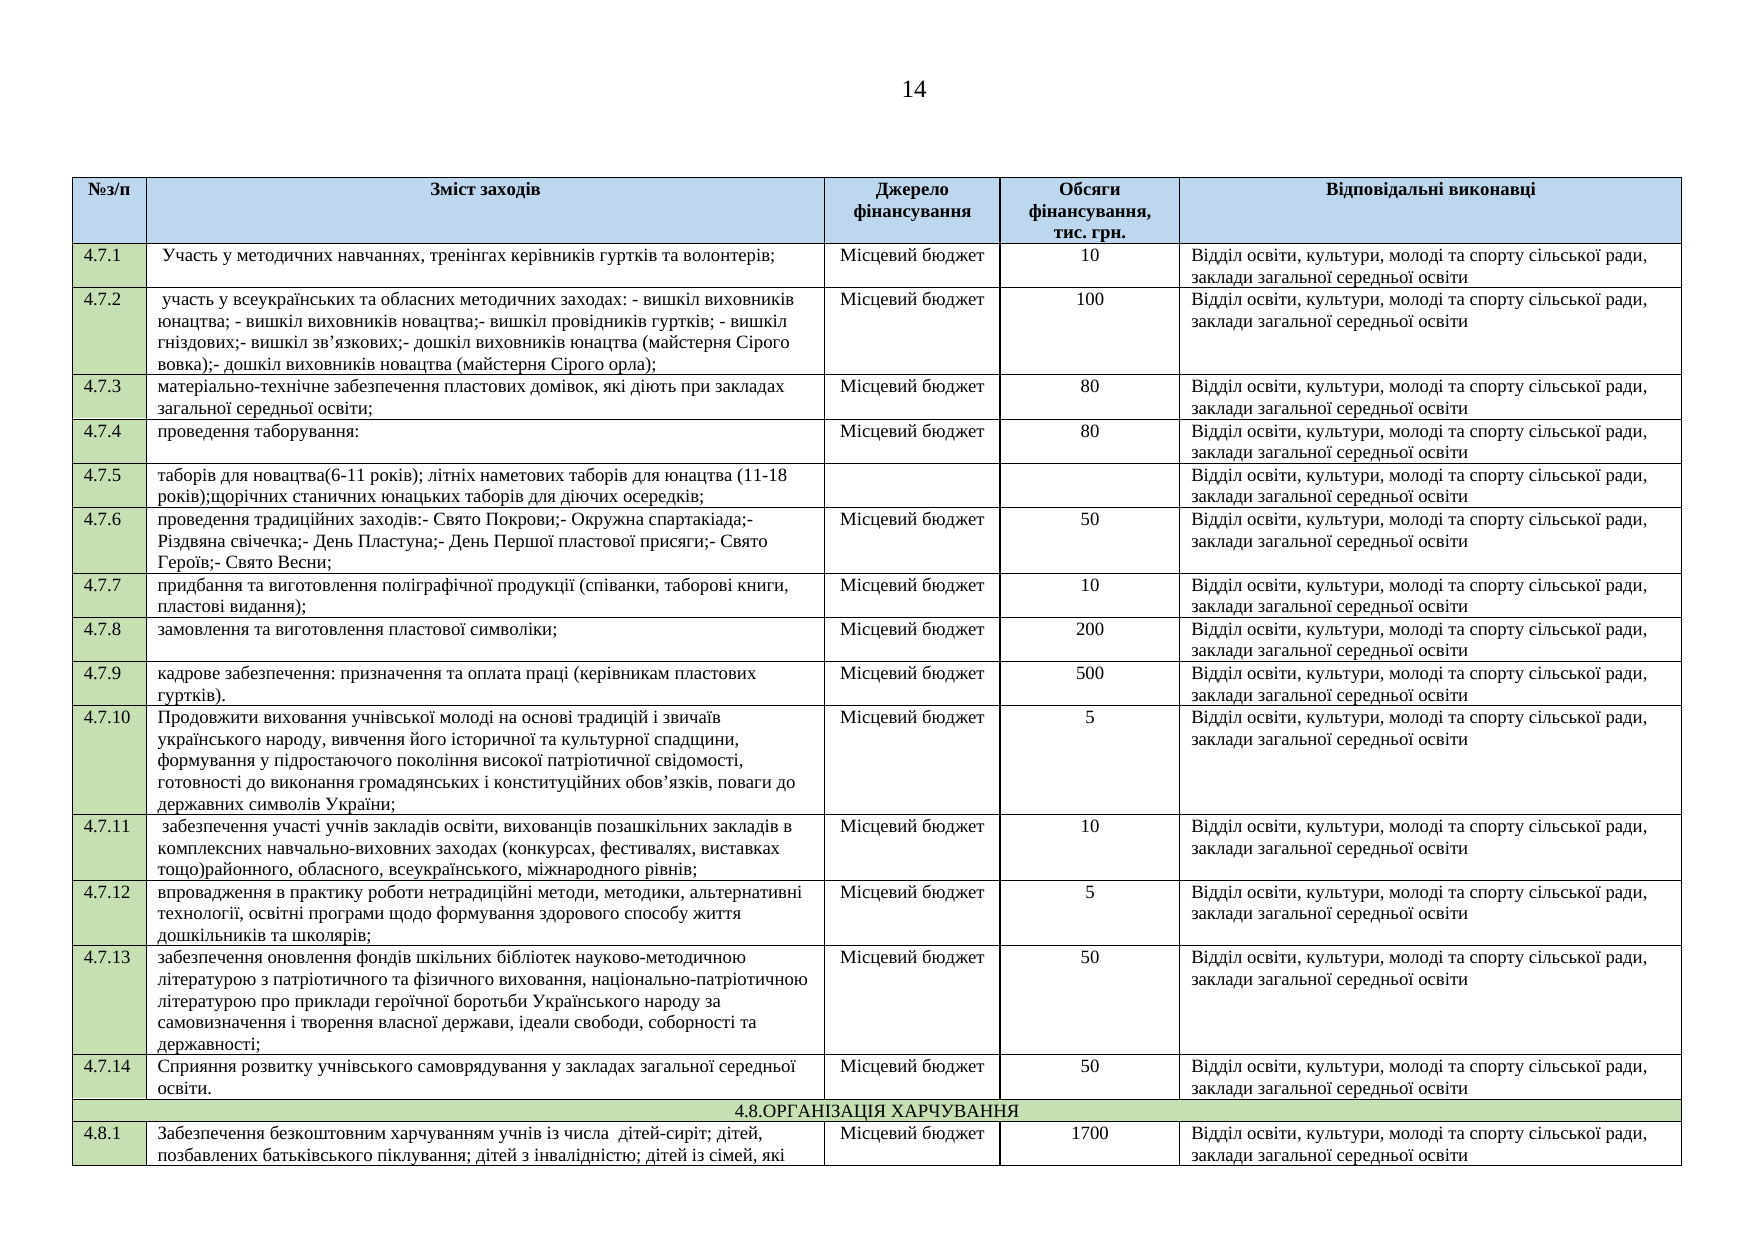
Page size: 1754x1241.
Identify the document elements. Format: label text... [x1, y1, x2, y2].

table_cell 4.7.8 [73, 618, 146, 661]
table_cell 5 [1001, 706, 1179, 814]
table_cell 10 [1001, 244, 1179, 287]
table_cell участь у всеукраїнських та обласних методичних заходах: - вишкіл виховників юнацтва; - вишкіл виховників новацтва;- вишкіл провідників гуртків; - вишкіл гніздових;- вишкіл зв’язкових;- дошкіл виховників юнацтва (майстерня Сірого вовка);- дошкіл виховників новацтва (майстерня Сірого орла); [147, 288, 824, 374]
table_cell Відділ освіти, культури, молоді та спорту сільської ради, заклади загальної середньої освіти [1180, 464, 1681, 507]
table_cell [825, 464, 999, 507]
table_cell 4.7.12 [73, 881, 146, 945]
table_cell Місцевий бюджет [825, 288, 999, 374]
table_cell Місцевий бюджет [825, 946, 999, 1054]
table_cell Місцевий бюджет [825, 618, 999, 661]
table_cell 4.7.3 [73, 375, 146, 418]
table_cell 100 [1001, 288, 1179, 374]
table_cell 200 [1001, 618, 1179, 661]
table_cell 4.7.11 [73, 815, 146, 880]
table_cell кадрове забезпечення: призначення та оплата праці (керівникам пластових гуртків). [147, 662, 824, 705]
table_cell Відділ освіти, культури, молоді та спорту сільської ради, заклади загальної середньої освіти [1180, 881, 1681, 945]
table_cell 4.7.13 [73, 946, 146, 1054]
table_cell Місцевий бюджет [825, 375, 999, 418]
table_cell [1001, 464, 1179, 507]
table_cell 10 [1001, 574, 1179, 617]
table_cell Продовжити виховання учнівської молоді на основі традицій і звичаїв українського народу, вивчення його історичної та культурної спадщини, формування у підростаючого покоління високої патріотичної свідомості, готовності до виконання громадянських і конституційних обов’язків, поваги до державних символів України; [147, 706, 824, 814]
table_cell 10 [1001, 815, 1179, 880]
table_header Обсяги фінансування, тис. грн. [1001, 178, 1179, 243]
table_cell Місцевий бюджет [825, 815, 999, 880]
table_cell 50 [1001, 508, 1179, 573]
table_cell Відділ освіти, культури, молоді та спорту сільської ради, заклади загальної середньої освіти [1180, 815, 1681, 880]
table_cell Участь у методичних навчаннях, тренінгах керівників гуртків та волонтерів; [147, 244, 824, 287]
table_cell Місцевий бюджет [825, 1122, 999, 1165]
table_cell 4.7.10 [73, 706, 146, 814]
table_cell Відділ освіти, культури, молоді та спорту сільської ради, заклади загальної середньої освіти [1180, 706, 1681, 814]
table_cell матеріально-технічне забезпечення пластових домівок, які діють при закладах загальної середньої освіти; [147, 375, 824, 418]
table_cell Відділ освіти, культури, молоді та спорту сільської ради, заклади загальної середньої освіти [1180, 946, 1681, 1054]
table_cell 4.7.2 [73, 288, 146, 374]
table_cell таборів для новацтва(6-11 років); літніх наметових таборів для юнацтва (11-18 років);щорічних станичних юнацьких таборів для діючих осередків; [147, 464, 824, 507]
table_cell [1180, 1122, 1681, 1165]
table_cell 4.7.14 [73, 1055, 146, 1098]
table_header №з/п [73, 178, 146, 243]
table_header Джерело фінансування [825, 178, 999, 243]
table_cell 80 [1001, 420, 1179, 463]
table_cell Відділ освіти, культури, молоді та спорту сільської ради, заклади загальної середньої освіти [1180, 288, 1681, 374]
table_cell впровадження в практику роботи нетрадиційні методи, методики, альтернативні технології, освітні програми щодо формування здорового способу життя дошкільників та школярів; [147, 881, 824, 945]
table_cell 4.7.9 [73, 662, 146, 705]
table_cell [1180, 244, 1681, 287]
table_cell 4.7.6 [73, 508, 146, 573]
table_cell Відділ освіти, культури, молоді та спорту сільської ради, заклади загальної середньої освіти [1180, 1055, 1681, 1098]
table_cell 4.7.5 [73, 464, 146, 507]
table_cell Місцевий бюджет [825, 508, 999, 573]
table_cell проведення таборування: [147, 420, 824, 463]
table_cell 4.7.4 [73, 420, 146, 463]
table_cell Місцевий бюджет [825, 881, 999, 945]
table_cell Відділ освіти, культури, молоді та спорту сільської ради, заклади загальної середньої освіти [1180, 574, 1681, 617]
table_cell 1700 [1001, 1122, 1179, 1165]
table_cell забезпечення участі учнів закладів освіти, вихованців позашкільних закладів в комплексних навчально-виховних заходах (конкурсах, фестивалях, виставках тощо)районного, обласного, всеукраїнського, міжнародного рівнів; [147, 815, 824, 880]
table_cell проведення традиційних заходів:- Свято Покрови;- Окружна спартакіада;- Різдвяна свічечка;- День Пластуна;- День Першої пластової присяги;- Свято Героїв;- Свято Весни; [147, 508, 824, 573]
table_header Зміст заходів [147, 178, 824, 243]
table_cell Відділ освіти, культури, молоді та спорту сільської ради, заклади загальної середньої освіти [1180, 618, 1681, 661]
table_cell Відділ освіти, культури, молоді та спорту сільської ради, заклади загальної середньої освіти [1180, 508, 1681, 573]
table_cell 50 [1001, 946, 1179, 1054]
table_cell Місцевий бюджет [825, 244, 999, 287]
table_cell 5 [1001, 881, 1179, 945]
table_cell придбання та виготовлення поліграфічної продукції (співанки, таборові книги, пластові видання); [147, 574, 824, 617]
table_cell 80 [1001, 375, 1179, 418]
table_cell Відділ освіти, культури, молоді та спорту сільської ради, заклади загальної середньої освіти [1180, 420, 1681, 463]
table_cell 50 [1001, 1055, 1179, 1098]
table_cell Місцевий бюджет [825, 574, 999, 617]
table_cell забезпечення оновлення фондів шкільних бібліотек науково-методичною літературою з патріотичного та фізичного виховання, національно-патріотичною літературою про приклади героїчної боротьби Українського народу за самовизначення і творення власної держави, ідеали свободи, соборності та державності; [147, 946, 824, 1054]
table_cell Місцевий бюджет [825, 1055, 999, 1098]
table_cell 4.7.7 [73, 574, 146, 617]
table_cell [147, 1122, 824, 1165]
table_cell Місцевий бюджет [825, 706, 999, 814]
table_cell Відділ освіти, культури, молоді та спорту сільської ради, заклади загальної середньої освіти [1180, 375, 1681, 418]
table_cell 4.8.1 [73, 1122, 146, 1165]
table_cell Сприяння розвитку учнівського самоврядування у закладах загальної середньої освіти. [147, 1055, 824, 1098]
table_header Відповідальні виконавці [1180, 178, 1681, 243]
table_cell Місцевий бюджет [825, 420, 999, 463]
table_cell 500 [1001, 662, 1179, 705]
table_cell замовлення та виготовлення пластової символіки; [147, 618, 824, 661]
table_cell 4.7.1 [73, 244, 146, 287]
table_cell 4.8.ОРГАНІЗАЦІЯ ХАРЧУВАННЯ [73, 1100, 1681, 1121]
table_cell Місцевий бюджет [825, 662, 999, 705]
table_cell Відділ освіти, культури, молоді та спорту сільської ради, заклади загальної середньої освіти [1180, 662, 1681, 705]
